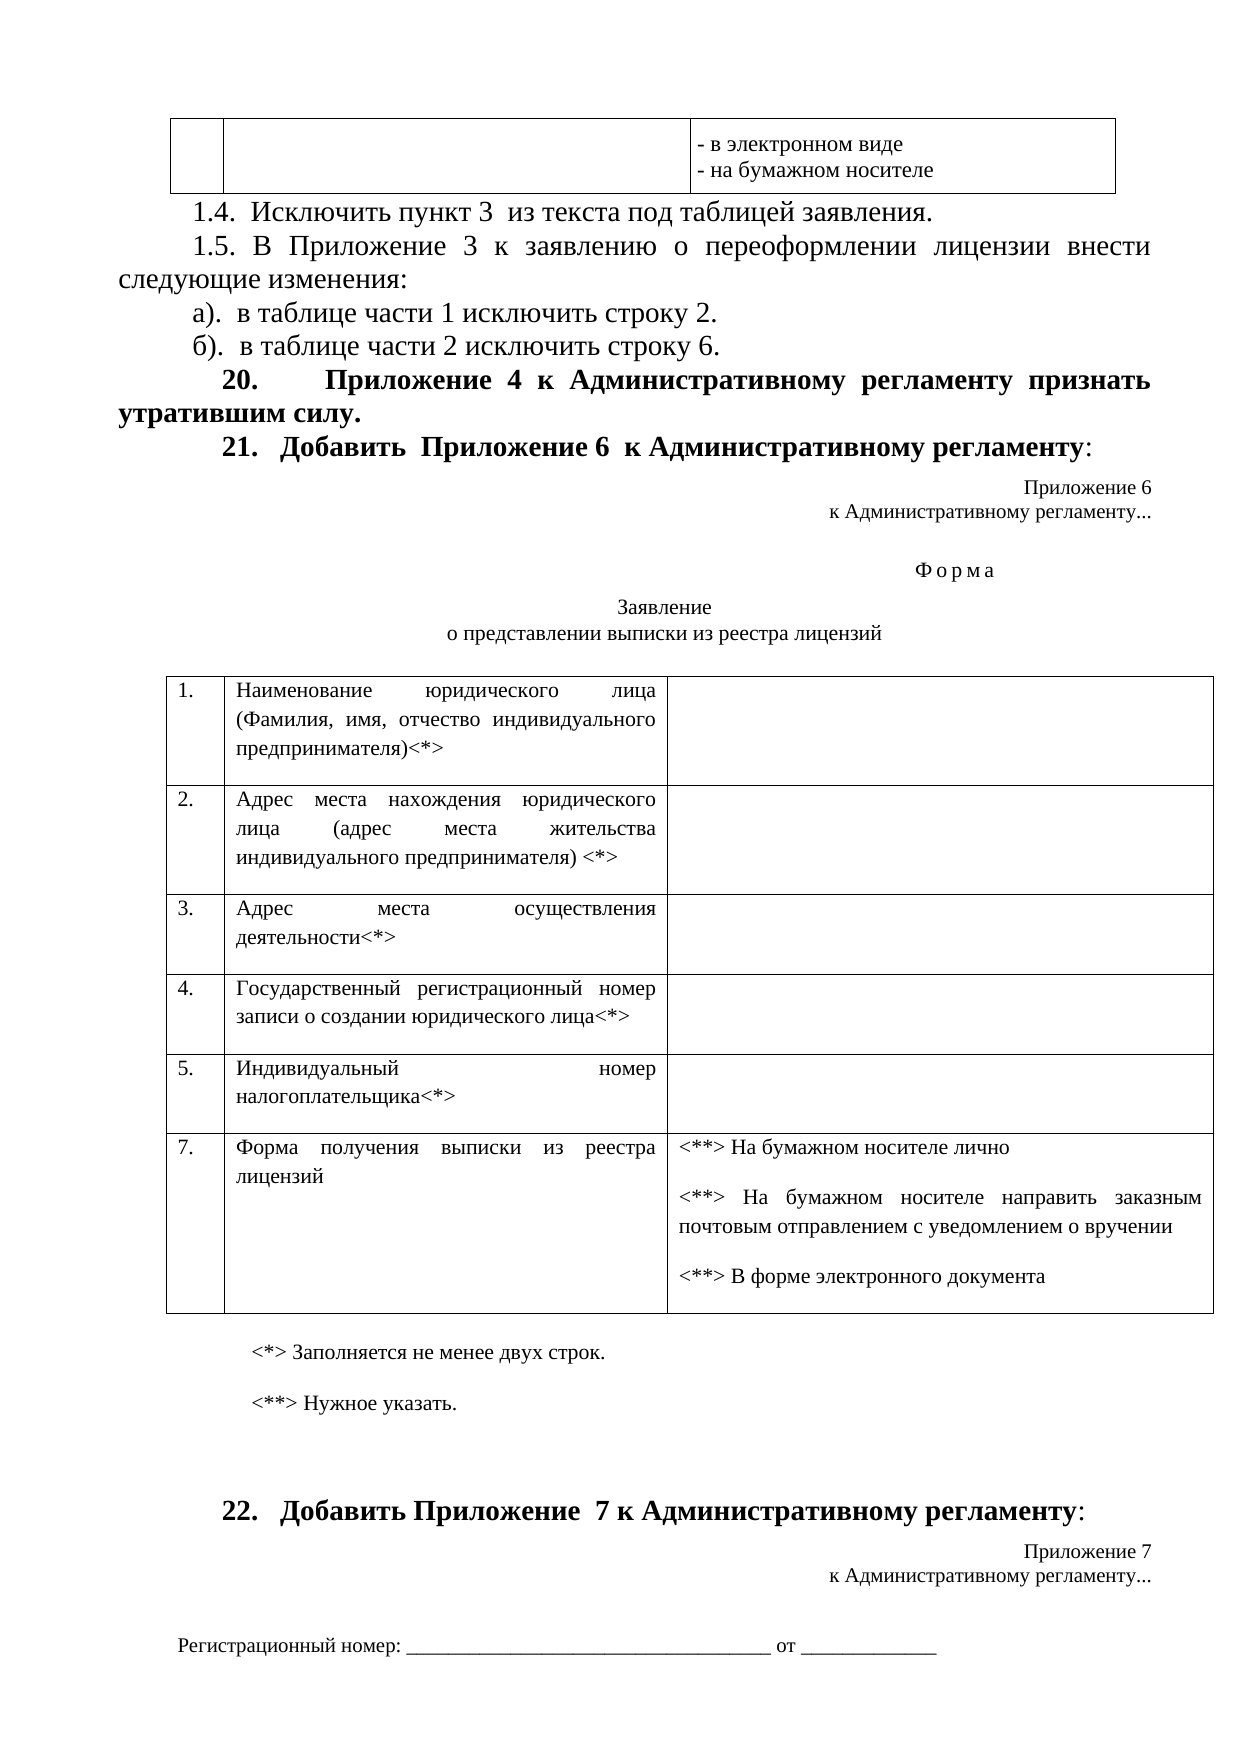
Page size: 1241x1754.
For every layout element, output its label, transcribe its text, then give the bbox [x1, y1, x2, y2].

table_cell 3. [167, 895, 224, 973]
text Регистрационный номер: ___________________________________ от _____________ [177, 1633, 1152, 1657]
text к Административному регламенту... [177, 499, 1152, 523]
text <**> Нужное указать. [177, 1389, 1152, 1415]
title 1.4. Исключить пункт 3 из текста под таблицей заявления. [118, 194, 1152, 228]
table_header [668, 677, 1213, 785]
text 21. Добавить Приложение 6 к Административному регламенту: [192, 429, 1152, 462]
table_cell 2. [167, 786, 224, 894]
table_cell [668, 895, 1213, 973]
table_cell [691, 119, 1115, 193]
text Приложение 6 [177, 475, 1152, 499]
table_cell <**> На бумажном носителе лично <**> На бумажном носителе направить заказным почтовым отправлением с уведомлением о вручении <**> В форме электронного документа [668, 1134, 1213, 1313]
table_header 1. [167, 677, 224, 785]
table_cell 10 [171, 119, 223, 193]
text 22. Добавить Приложение 7 к Административному регламенту: [192, 1493, 1152, 1526]
title 1.5. В Приложение 3 к заявлению о переоформлении лицензии внести следующие изменения: [118, 228, 1152, 295]
table_cell [668, 1055, 1213, 1133]
list Форма [229, 557, 1152, 582]
table_header Наименование юридического лица (Фамилия, имя, отчество индивидуального предпринимателя)<*> [225, 677, 667, 785]
text Заявление о представлении выписки из реестра лицензий [177, 594, 1152, 645]
table_cell Адрес места осуществления деятельности<*> [225, 895, 667, 973]
list Приложение 4 к Административному регламенту признать утратившим силу. [118, 362, 1152, 429]
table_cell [224, 119, 690, 193]
text <*> Заполняется не менее двух строк. [177, 1339, 1152, 1364]
table_cell Индивидуальный номер налогоплательщика<*> [225, 1055, 667, 1133]
table_cell [668, 786, 1213, 894]
title б). в таблице части 2 исключить строку 6. [118, 328, 1152, 362]
title а). в таблице части 1 исключить строку 2. [118, 295, 1152, 328]
table_cell 4. [167, 975, 224, 1053]
table_cell 5. [167, 1055, 224, 1133]
text к Административному регламенту... [177, 1563, 1152, 1587]
table_cell Адрес места нахождения юридического лица (адрес места жительства индивидуального предпринимателя) <*> [225, 786, 667, 894]
table_cell Форма получения выписки из реестра лицензий [225, 1134, 667, 1313]
table_cell 7. [167, 1134, 224, 1313]
table_cell [668, 975, 1213, 1053]
text Приложение 7 [177, 1539, 1152, 1563]
table_cell Государственный регистрационный номер записи о создании юридического лица<*> [225, 975, 667, 1053]
